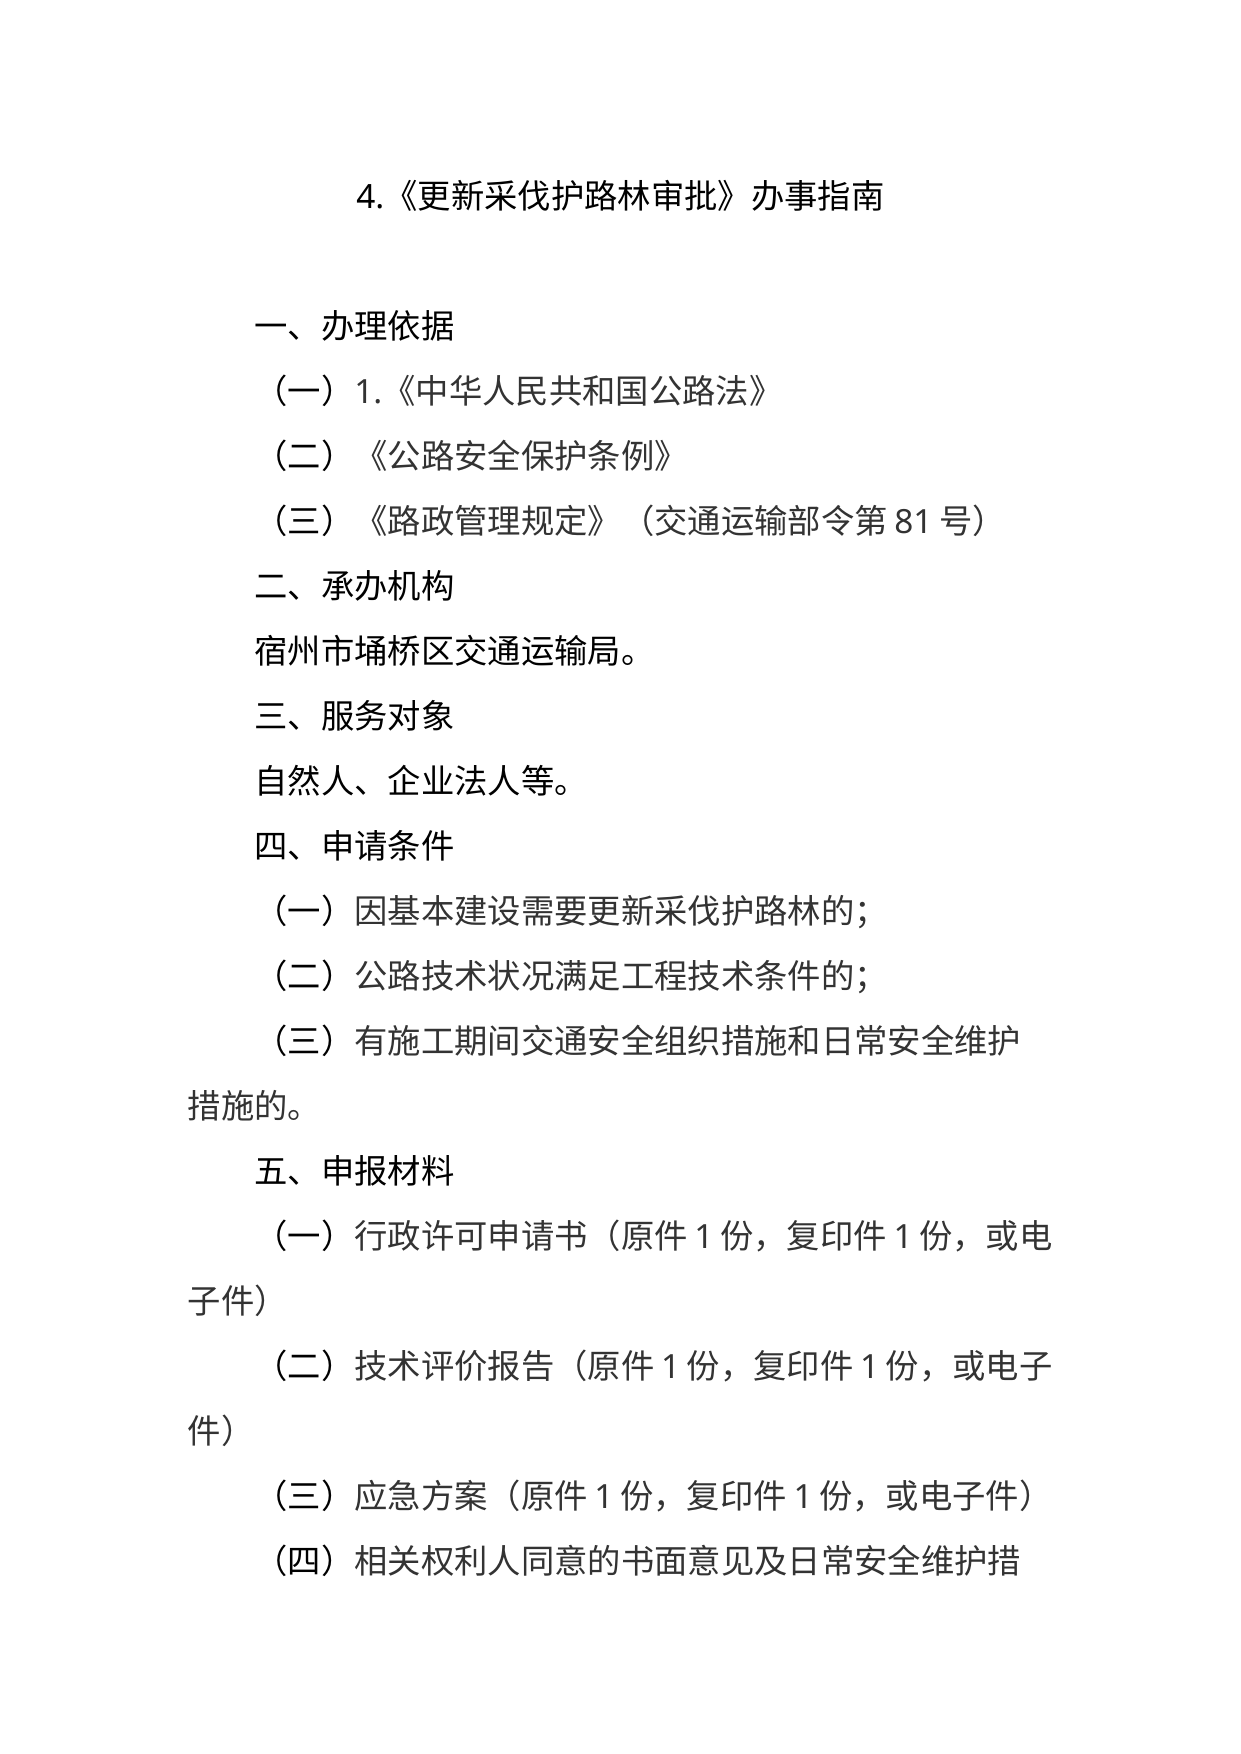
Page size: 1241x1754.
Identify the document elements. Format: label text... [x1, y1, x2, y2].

text （三）《路政管理规定》（交通运输部令第81号） [187, 487, 1053, 552]
text （三）有施工期间交通安全组织措施和日常安全维护措施的。 [187, 1007, 1053, 1137]
text （一）因基本建设需要更新采伐护路林的； [187, 877, 1053, 942]
text 自然人、企业法人等。 [187, 747, 1053, 812]
text 四、申请条件 [187, 812, 1053, 877]
text 4.《更新采伐护路林审批》办事指南 [187, 162, 1053, 227]
text 三、服务对象 [187, 682, 1053, 747]
text （二）《公路安全保护条例》 [187, 422, 1053, 487]
text （一）行政许可申请书（原件1份，复印件1份，或电子件） [187, 1202, 1053, 1332]
text （二）技术评价报告（原件1份，复印件1份，或电子件） [187, 1332, 1053, 1462]
text （三）应急方案（原件1份，复印件1份，或电子件） [187, 1462, 1053, 1527]
text 五、申报材料 [187, 1137, 1053, 1202]
text 宿州市埇桥区交通运输局。 [187, 617, 1053, 682]
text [187, 1527, 1053, 1592]
text （一）1.《中华人民共和国公路法》 [187, 357, 1053, 422]
text 一、办理依据 [187, 292, 1053, 357]
text （二）公路技术状况满足工程技术条件的； [187, 942, 1053, 1007]
text 二、承办机构 [187, 552, 1053, 617]
